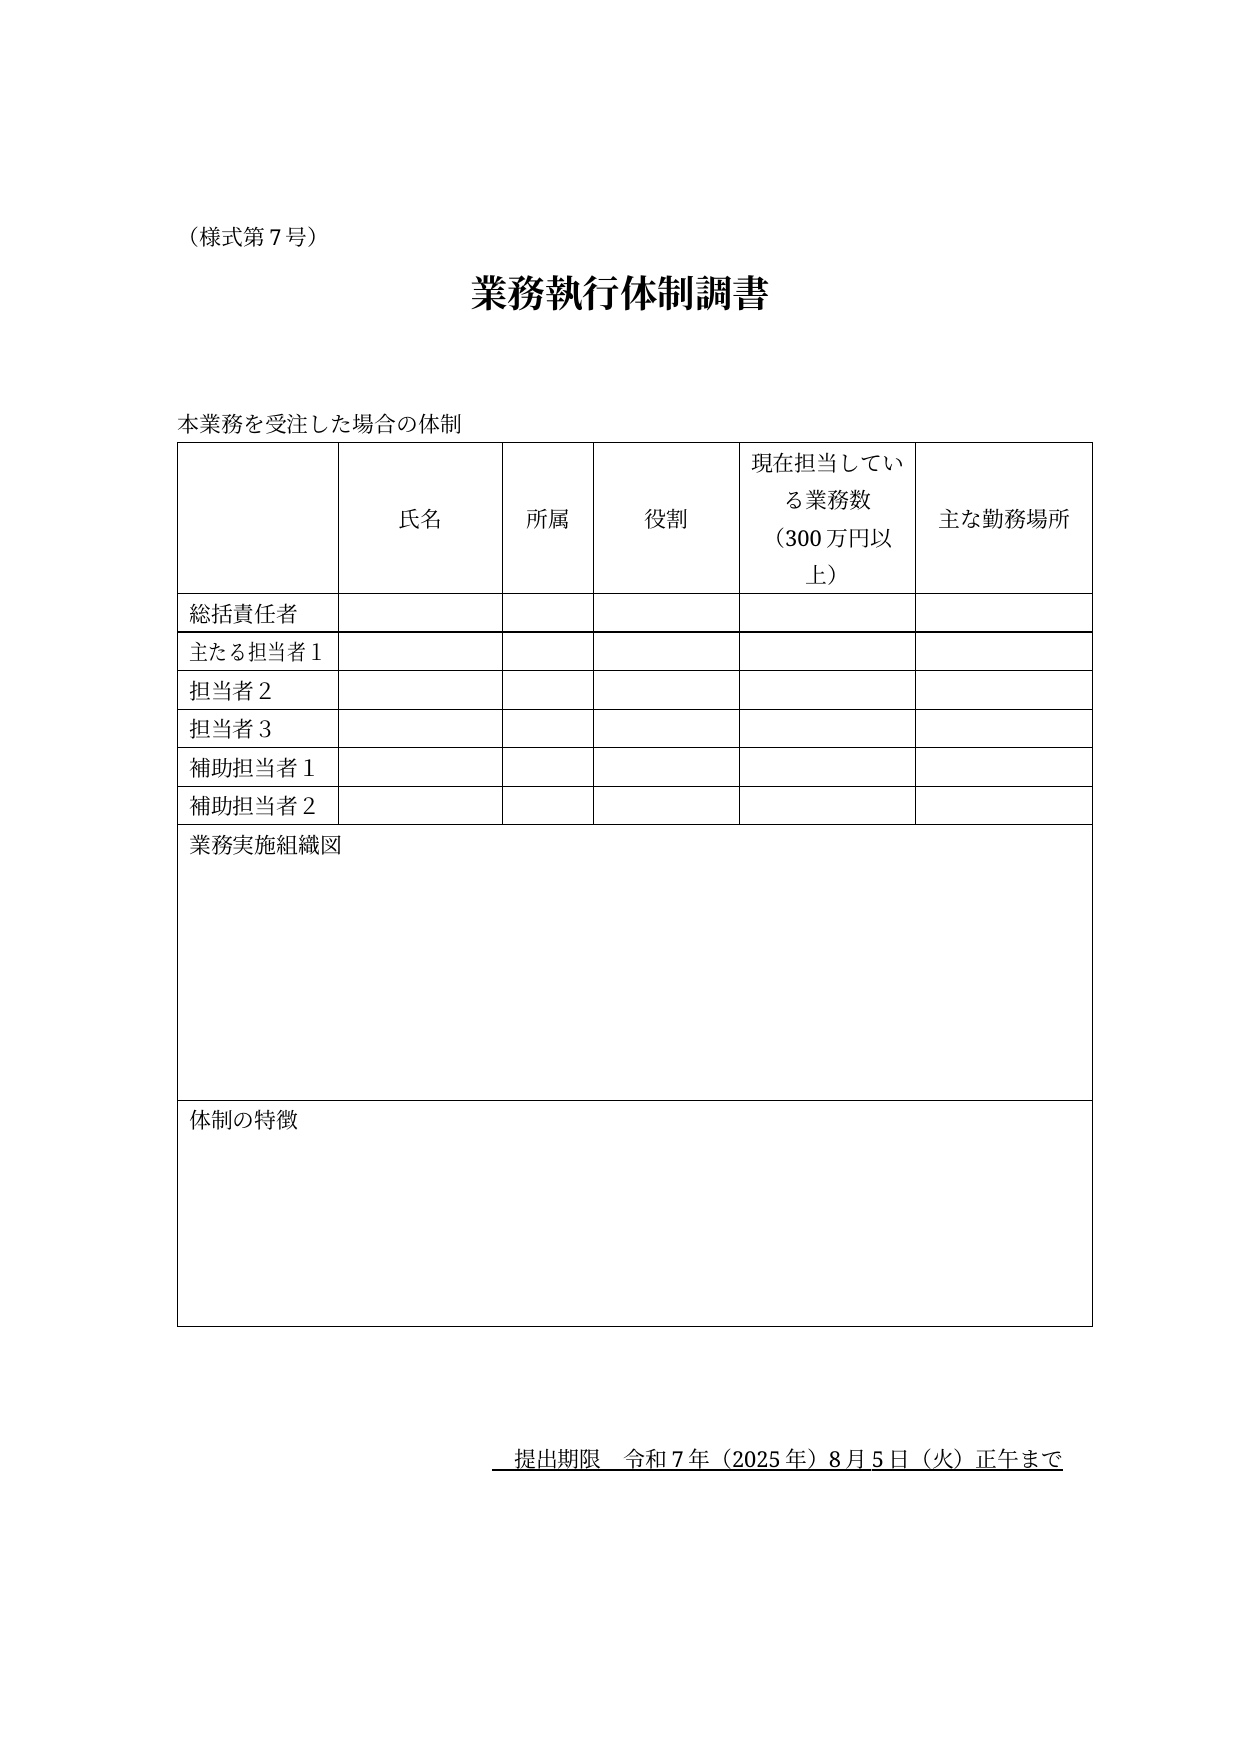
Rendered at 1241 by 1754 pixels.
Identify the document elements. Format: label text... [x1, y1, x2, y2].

table_cell [740, 748, 915, 786]
table_cell [594, 748, 739, 786]
table_cell 担当者３ [178, 710, 338, 747]
table_header [178, 443, 338, 593]
table_cell [916, 633, 1092, 670]
table_cell [916, 594, 1092, 631]
table_cell [916, 748, 1092, 786]
table_header 現在担当している業務数 （300万円以上） [740, 443, 915, 593]
table_cell 業務実施組織図 [178, 825, 1092, 1099]
table_cell [339, 787, 502, 824]
text （様式第7号） [177, 217, 1063, 254]
table_header 所属 [503, 443, 593, 593]
table_cell 補助担当者２ [178, 787, 338, 824]
table_cell [339, 710, 502, 747]
table_cell 体制の特徴 [178, 1101, 1092, 1326]
table_cell [740, 671, 915, 708]
table_cell [503, 748, 593, 786]
table_cell [503, 710, 593, 747]
table_cell [740, 594, 915, 631]
table_cell [916, 787, 1092, 824]
table_cell [339, 671, 502, 708]
table_cell [503, 671, 593, 708]
table_cell 担当者２ [178, 671, 338, 708]
table_cell [594, 710, 739, 747]
table_header 主な勤務場所 [916, 443, 1092, 593]
table_cell 主たる担当者１ [178, 633, 338, 670]
table_cell [740, 633, 915, 670]
table_cell [594, 671, 739, 708]
table_cell [916, 710, 1092, 747]
text 業務執行体制調書 [177, 254, 1063, 329]
table_cell [339, 594, 502, 631]
table_cell [916, 671, 1092, 708]
table_header 役割 [594, 443, 739, 593]
table_cell [339, 633, 502, 670]
table_cell [503, 787, 593, 824]
table_header 氏名 [339, 443, 502, 593]
table_cell [594, 633, 739, 670]
table_cell 総括責任者 [178, 594, 338, 631]
table_cell [594, 594, 739, 631]
table_cell [503, 633, 593, 670]
table_cell [503, 594, 593, 631]
table_cell 補助担当者１ [178, 748, 338, 786]
text 本業務を受注した場合の体制 [177, 404, 1063, 442]
table_cell [594, 787, 739, 824]
table_cell [740, 710, 915, 747]
text 提出期限 令和7年（2025年）8月5日（火）正午まで [177, 1439, 1063, 1477]
table_cell [740, 787, 915, 824]
table_cell [339, 748, 502, 786]
